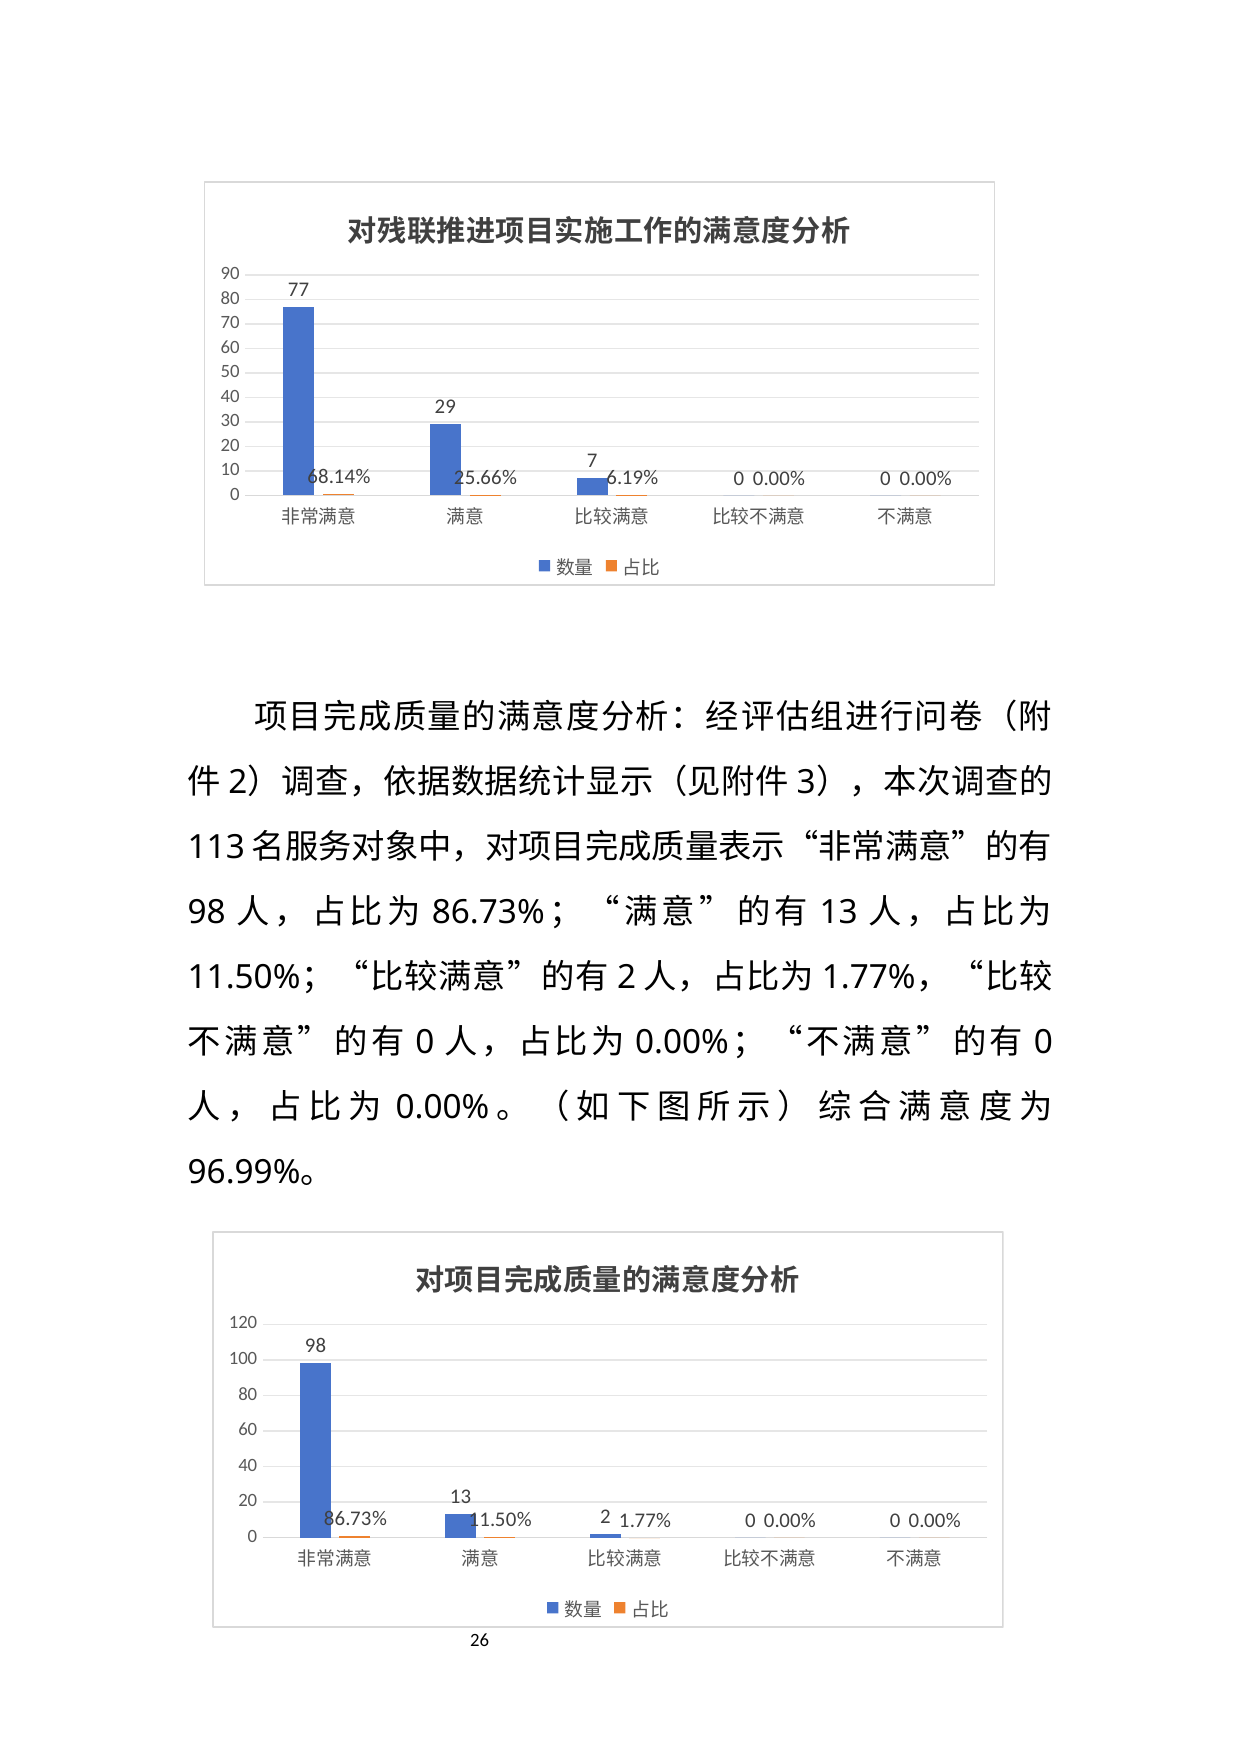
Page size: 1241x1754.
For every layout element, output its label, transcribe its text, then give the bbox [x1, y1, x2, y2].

list 项目完成质量的满意度分析：经评估组进行问卷（附件2）调查，依据数据统计显示（见附件3），本次调查的113名服务对象中，对项目完成质量表示“非常满意”的有98人，占比为86.73%；“满意”的有13人，占比为11.50%；“比较满意”的有2人，占比为1.77%，“比较不满意”的有0人，占比为0.00%；“不满意”的有0人，占比为0.00%。（如下图所示）综合满意度为96.99%。 [187, 682, 1053, 1202]
